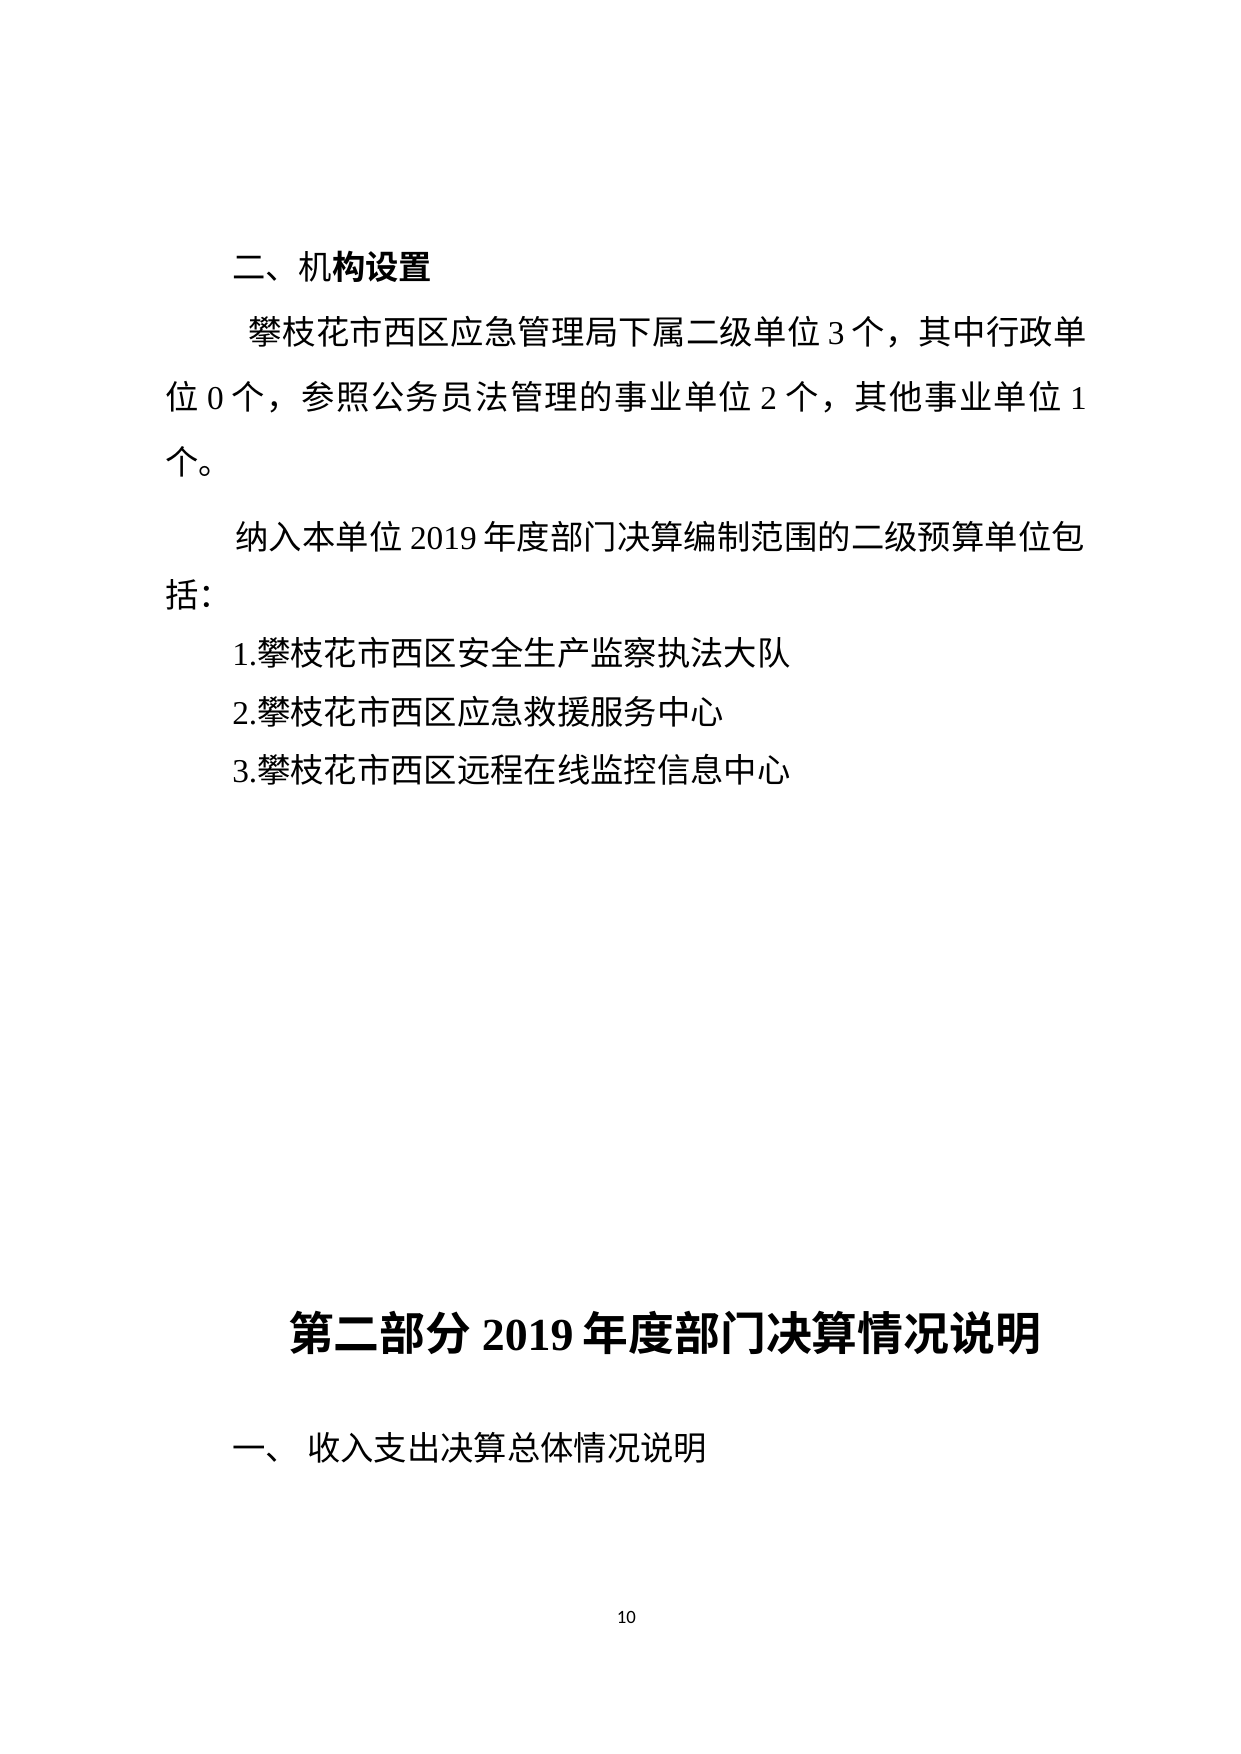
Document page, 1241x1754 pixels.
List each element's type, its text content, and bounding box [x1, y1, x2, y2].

subtitle 二、机构设置 [165, 233, 1087, 298]
list 收入支出决算总体情况说明 [232, 1413, 1087, 1478]
text 3.攀枝花市西区远程在线监控信息中心 [165, 736, 1087, 794]
subtitle 第二部分 2019年度部门决算情况说明 [165, 1282, 1041, 1379]
text 纳入本单位2019年度部门决算编制范围的二级预算单位包括： [165, 502, 1087, 619]
text 1.攀枝花市西区安全生产监察执法大队 [165, 619, 1087, 677]
text 攀枝花市西区应急管理局下属二级单位3个，其中行政单位0个，参照公务员法管理的事业单位2个，其他事业单位1个。 [165, 298, 1087, 493]
text 2.攀枝花市西区应急救援服务中心 [165, 677, 1087, 736]
